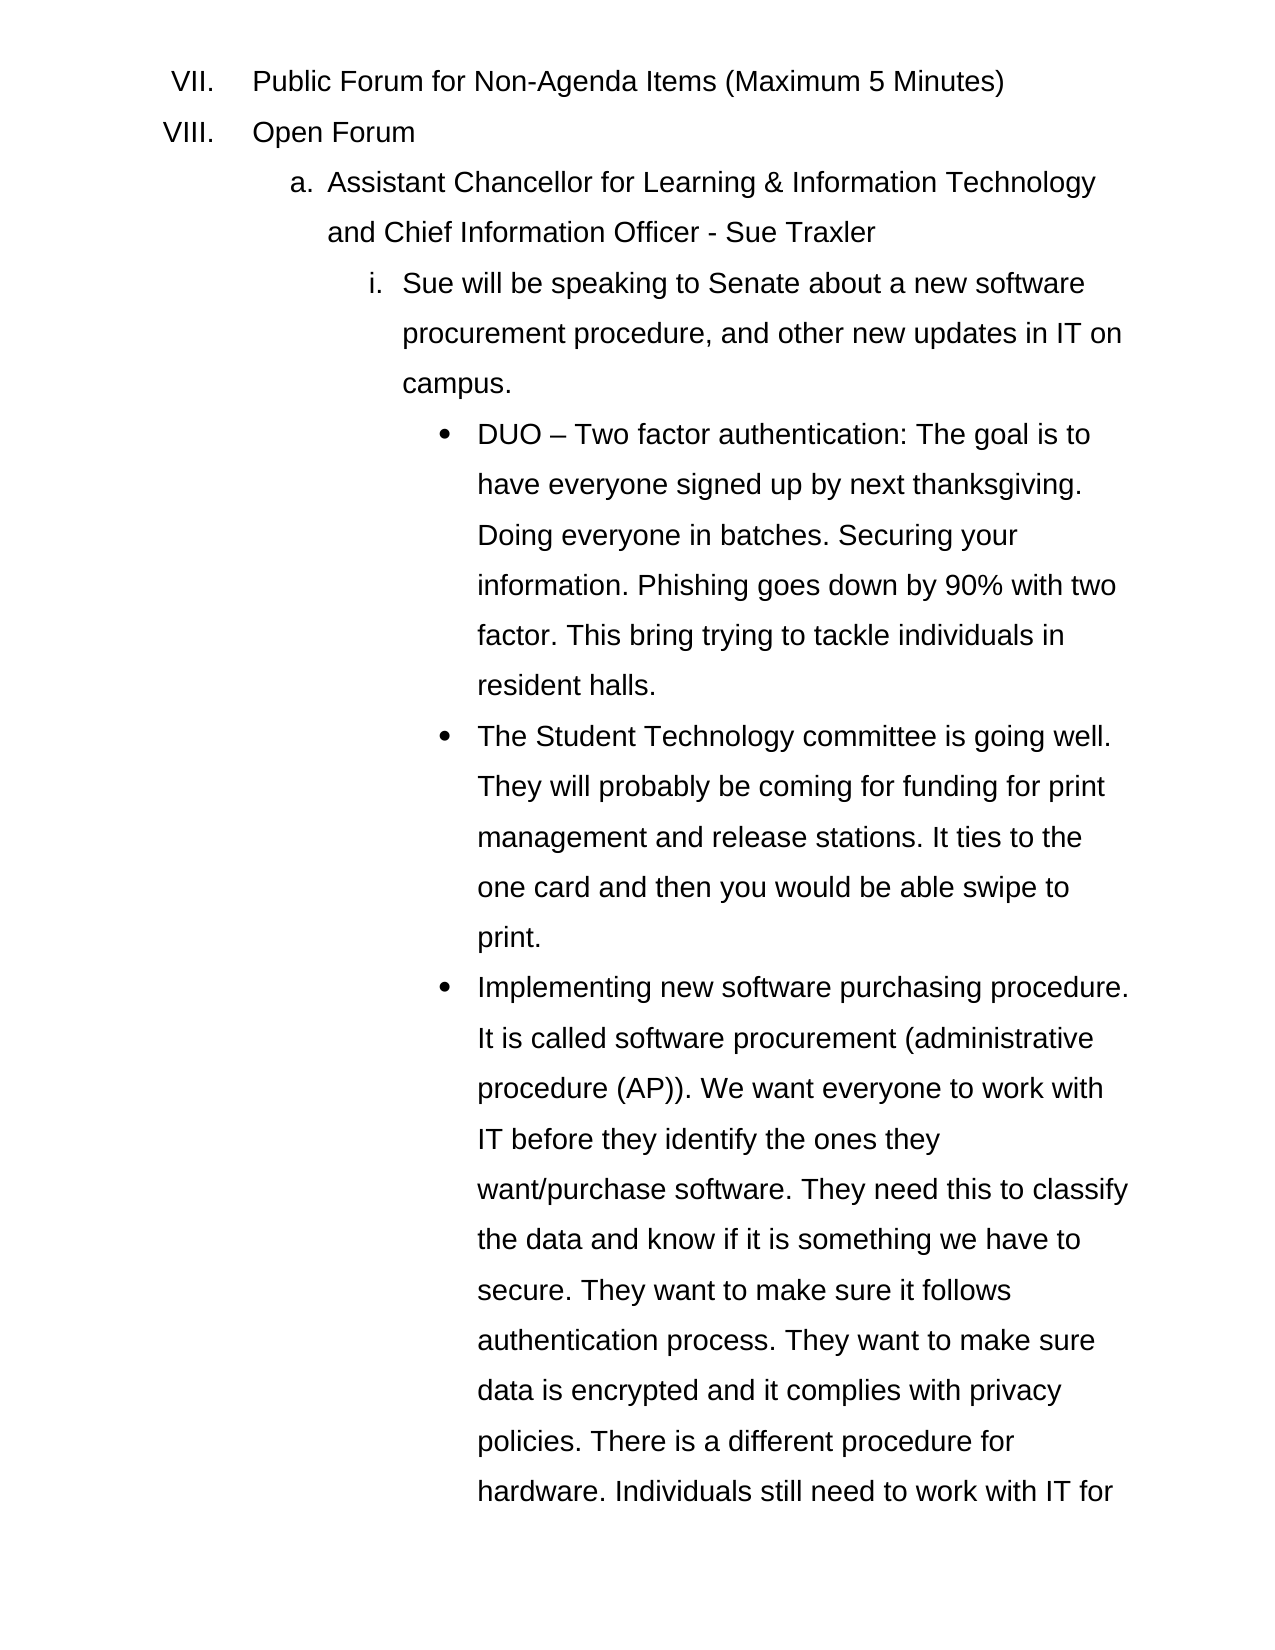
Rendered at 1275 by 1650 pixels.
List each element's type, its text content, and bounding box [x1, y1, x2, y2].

list The Student Technology committee is going well. They will probably be coming for funding for print management and release stations. It ties to the one card and then you would be able swipe to print. [439, 719, 1136, 954]
list Public Forum for Non-Agenda Items (Maximum 5 Minutes) [214, 64, 1136, 98]
list DUO – Two factor authentication: The goal is to have everyone signed up by next thanksgiving. Doing everyone in batches. Securing your information. Phishing goes down by 90% with two factor. This bring trying to tackle individuals in resident halls. [439, 417, 1136, 702]
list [439, 971, 1136, 1507]
list Assistant Chancellor for Learning & Information Technology and Chief Information Officer - Sue Traxler [289, 165, 1136, 249]
list Sue will be speaking to Senate about a new software procurement procedure, and other new updates in IT on campus. [383, 266, 1136, 400]
list Open Forum [214, 115, 1136, 148]
